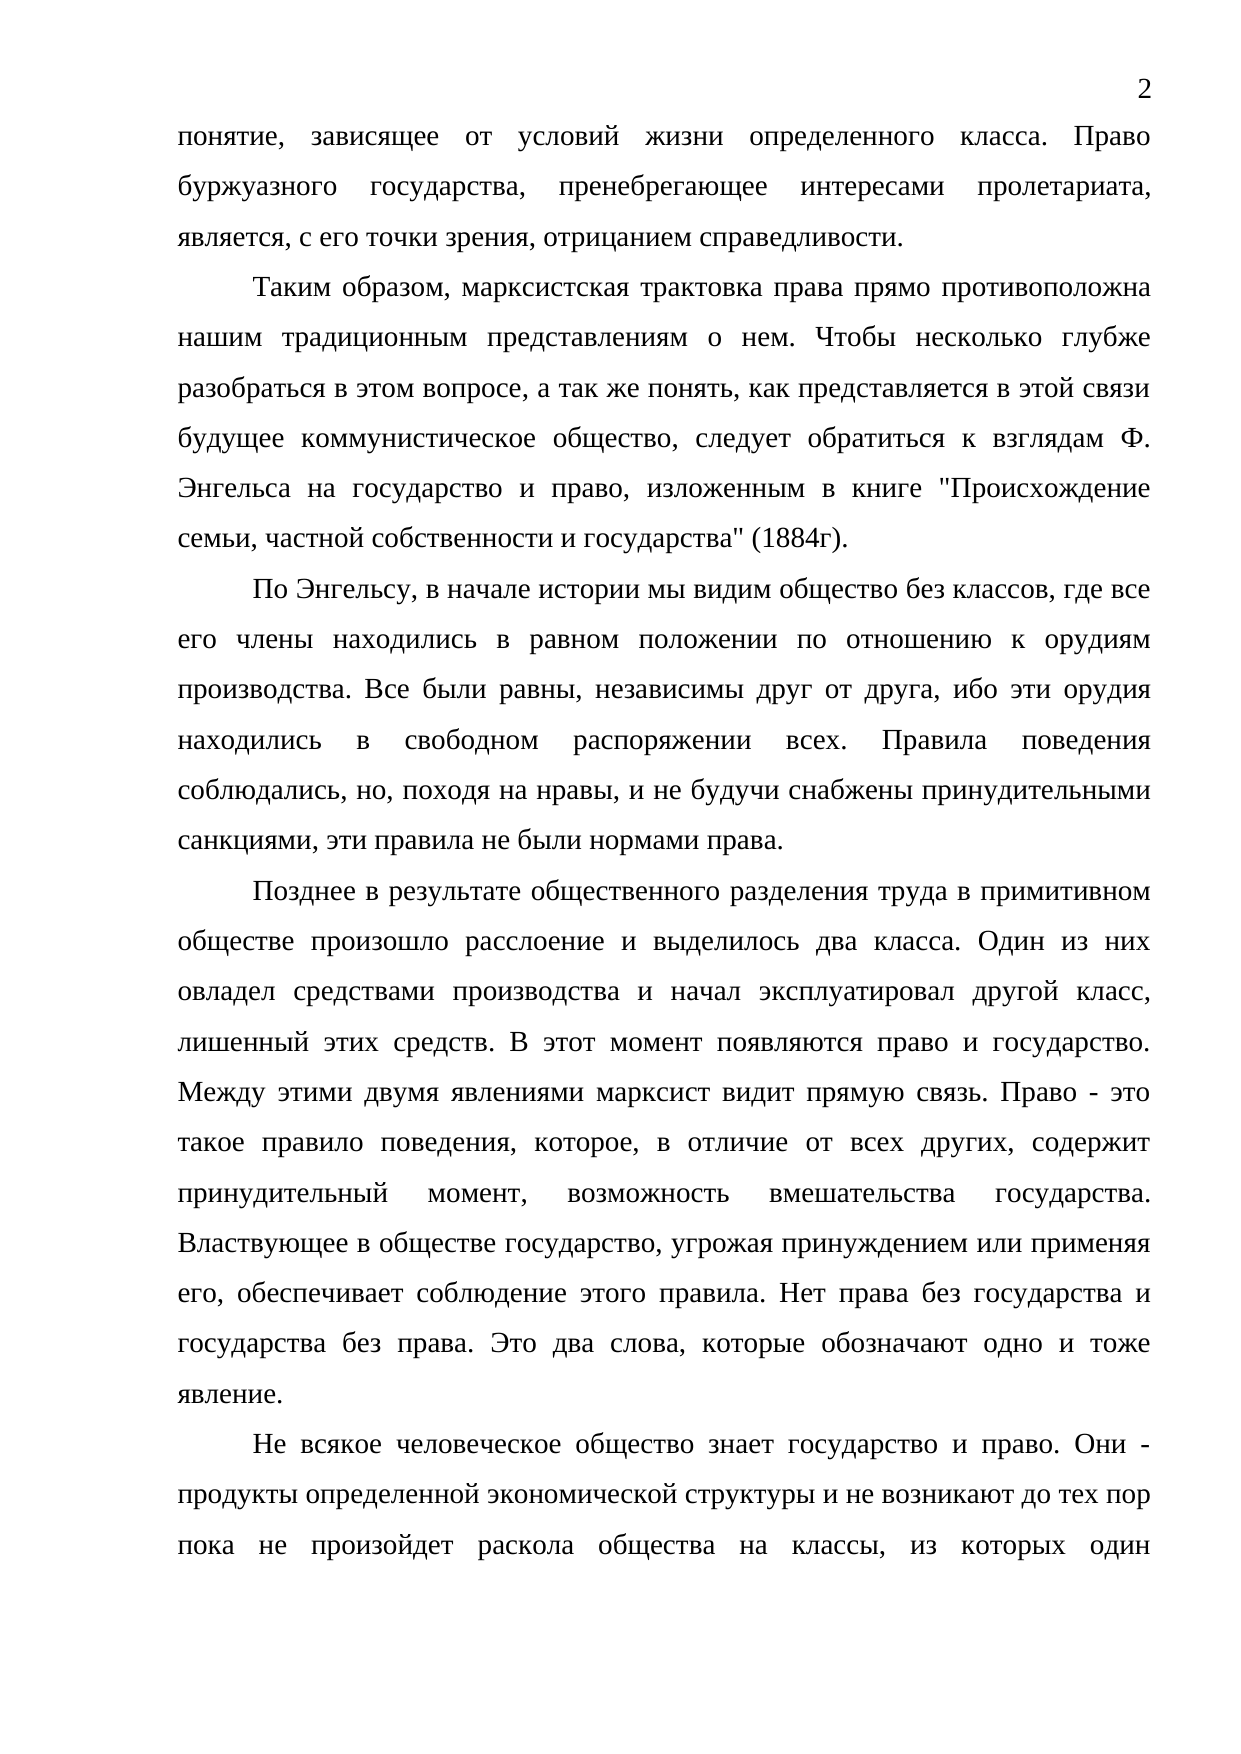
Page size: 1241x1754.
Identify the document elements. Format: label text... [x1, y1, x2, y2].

text Позднее в результате общественного разделения труда в примитивном обществе произошло расслоение и выделилось два класса. Один из них овладел средствами производства и начал эксплуатировал другой класс, лишенный этих средств. В этот момент появляются право и государство. Между этими двумя явлениями марксист видит прямую связь. Право - это такое правило поведения, которое, в отличие от всех других, содержит принудительный момент, возможность вмешательства государства. Властвующее в обществе государство, угрожая принуждением или применяя его, обеспечивает соблюдение этого правила. Нет права без государства и государства без права. Это два слова, которые обозначают одно и тоже явление. [177, 873, 1152, 1409]
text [177, 118, 1152, 252]
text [177, 1426, 1152, 1560]
text По Энгельсу, в начале истории мы видим общество без классов, где все его члены находились в равном положении по отношению к орудиям производства. Все были равны, независимы друг от друга, ибо эти орудия находились в свободном распоряжении всех. Правила поведения соблюдались, но, походя на нравы, и не будучи снабжены принудительными санкциями, эти правила не были нормами права. [177, 571, 1152, 856]
text Таким образом, марксистская трактовка права прямо противоположна нашим традиционным представлениям о нем. Чтобы несколько глубже разобраться в этом вопросе, а так же понять, как представляется в этой связи будущее коммунистическое общество, следует обратиться к взглядам Ф. Энгельса на государство и право, изложенным в книге "Происхождение семьи, частной собственности и государства" (1884г). [177, 269, 1152, 554]
